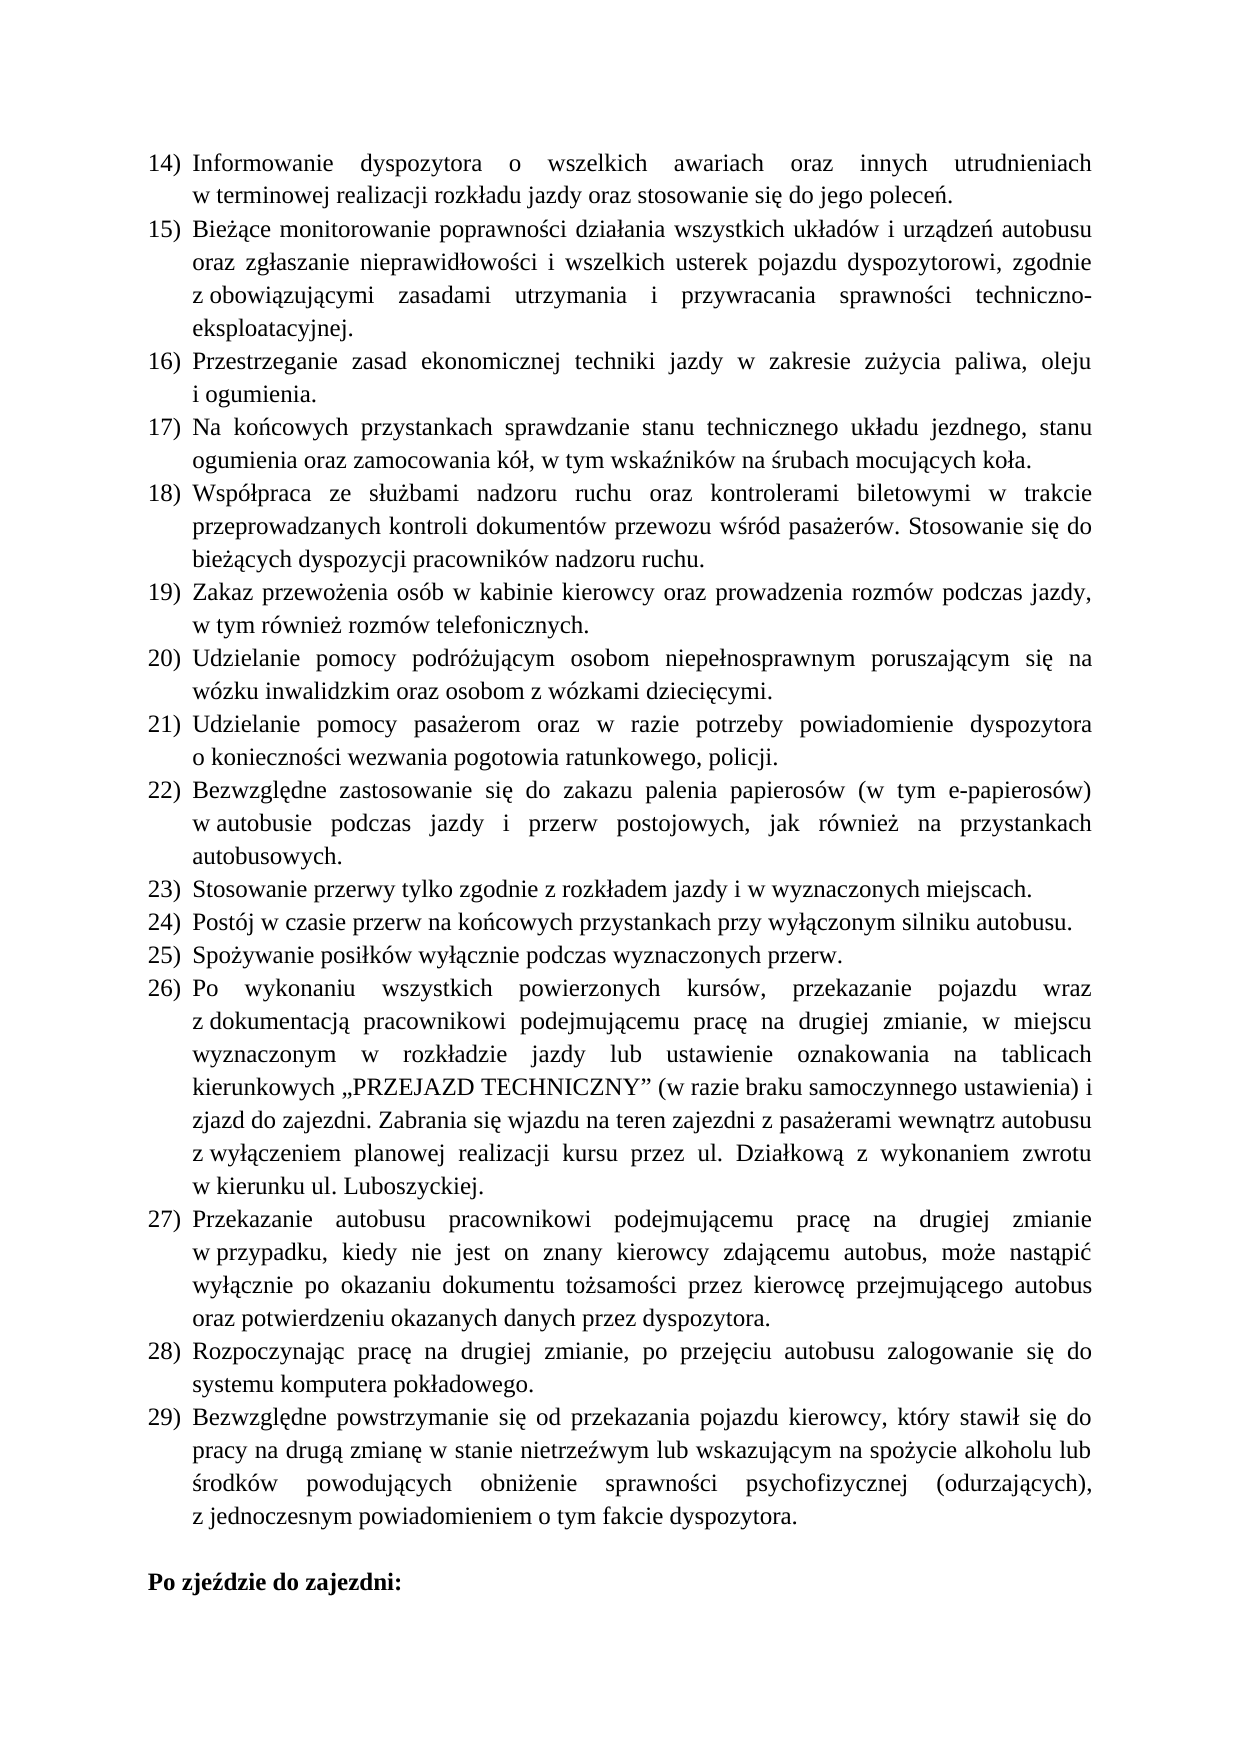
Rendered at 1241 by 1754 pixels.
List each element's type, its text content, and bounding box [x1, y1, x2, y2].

list Bezwzględne zastosowanie się do zakazu palenia papierosów (w tym e-papierosów) w autobusie podczas jazdy i przerw postojowych, jak również na przystankach autobusowych. [148, 775, 1093, 870]
list Stosowanie przerwy tylko zgodnie z rozkładem jazdy i w wyznaczonych miejscach. [148, 874, 1093, 903]
list Zakaz przewożenia osób w kabinie kierowcy oraz prowadzenia rozmów podczas jazdy, w tym również rozmów telefonicznych. [148, 577, 1093, 639]
list Informowanie dyspozytora o wszelkich awariach oraz innych utrudnieniach w terminowej realizacji rozkładu jazdy oraz stosowanie się do jego poleceń. [148, 148, 1093, 209]
list Przekazanie autobusu pracownikowi podejmującemu pracę na drugiej zmianie w przypadku, kiedy nie jest on znany kierowcy zdającemu autobus, może nastąpić wyłącznie po okazaniu dokumentu tożsamości przez kierowcę przejmującego autobus oraz potwierdzeniu okazanych danych przez dyspozytora. [148, 1204, 1093, 1332]
list Rozpoczynając pracę na drugiej zmianie, po przejęciu autobusu zalogowanie się do systemu komputera pokładowego. [148, 1336, 1093, 1398]
list Udzielanie pomocy pasażerom oraz w razie potrzeby powiadomienie dyspozytora o konieczności wezwania pogotowia ratunkowego, policji. [148, 709, 1093, 771]
list Przestrzeganie zasad ekonomicznej techniki jazdy w zakresie zużycia paliwa, oleju i ogumienia. [148, 346, 1093, 407]
list Udzielanie pomocy podróżującym osobom niepełnosprawnym poruszającym się na wózku inwalidzkim oraz osobom z wózkami dziecięcymi. [148, 643, 1093, 705]
list Na końcowych przystankach sprawdzanie stanu technicznego układu jezdnego, stanu ogumienia oraz zamocowania kół, w tym wskaźników na śrubach mocujących koła. [148, 412, 1093, 473]
list Spożywanie posiłków wyłącznie podczas wyznaczonych przerw. [148, 940, 1093, 969]
text Po zjeździe do zajezdni: [148, 1567, 1093, 1596]
list Postój w czasie przerw na końcowych przystankach przy wyłączonym silniku autobusu. [148, 907, 1093, 936]
list Po wykonaniu wszystkich powierzonych kursów, przekazanie pojazdu wraz z dokumentacją pracownikowi podejmującemu pracę na drugiej zmianie, w miejscu wyznaczonym w rozkładzie jazdy lub ustawienie oznakowania na tablicach kierunkowych „PRZEJAZD TECHNICZNY” (w razie braku samoczynnego ustawienia) i zjazd do zajezdni. Zabrania się wjazdu na teren zajezdni z pasażerami wewnątrz autobusu z wyłączeniem planowej realizacji kursu przez ul. Działkową z wykonaniem zwrotu w kierunku ul. Luboszyckiej. [148, 973, 1093, 1200]
list Współpraca ze służbami nadzoru ruchu oraz kontrolerami biletowymi w trakcie przeprowadzanych kontroli dokumentów przewozu wśród pasażerów. Stosowanie się do bieżących dyspozycji pracowników nadzoru ruchu. [148, 478, 1093, 573]
list Bieżące monitorowanie poprawności działania wszystkich układów i urządzeń autobusu oraz zgłaszanie nieprawidłowości i wszelkich usterek pojazdu dyspozytorowi, zgodnie z obowiązującymi zasadami utrzymania i przywracania sprawności techniczno-eksploatacyjnej. [148, 214, 1093, 341]
list Bezwzględne powstrzymanie się od przekazania pojazdu kierowcy, który stawił się do pracy na drugą zmianę w stanie nietrzeźwym lub wskazującym na spożycie alkoholu lub środków powodujących obniżenie sprawności psychofizycznej (odurzających), z jednoczesnym powiadomieniem o tym fakcie dyspozytora. [148, 1402, 1093, 1530]
